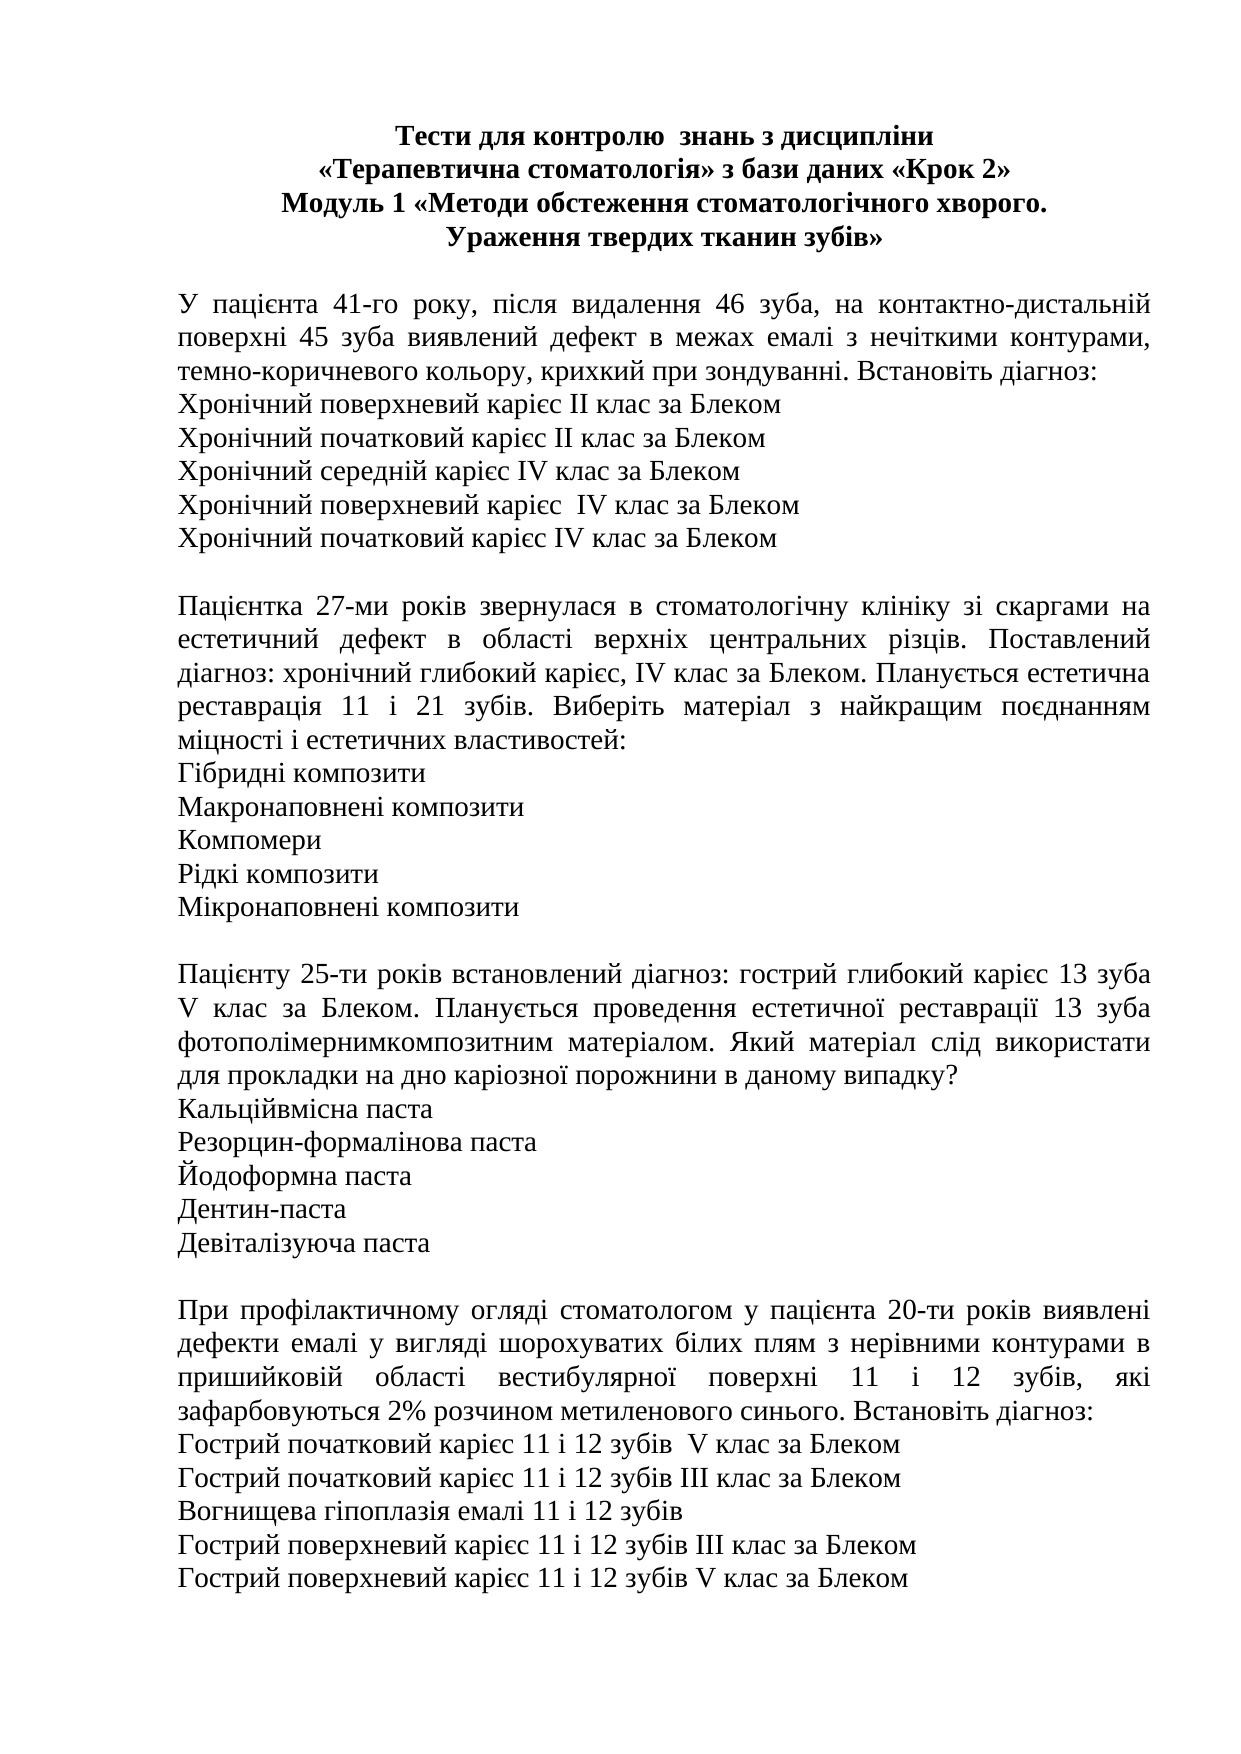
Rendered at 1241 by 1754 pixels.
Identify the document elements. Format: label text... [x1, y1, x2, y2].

text Макронаповнені композити [177, 789, 1152, 822]
text Кальційвмісна паста [177, 1091, 1152, 1124]
text Гібридні композити [177, 755, 1152, 789]
text Компомери [177, 822, 1152, 856]
text «Терапевтична стоматологія» з бази даних «Крок 2» [177, 152, 1152, 185]
text Тести для контролю знань з дисципліни [177, 118, 1152, 152]
text Гострий початковий карієс 11 і 12 зубів V клас за Блеком [177, 1426, 1152, 1460]
text Йодоформна паста [177, 1158, 1152, 1191]
text Рідкі композити [177, 856, 1152, 889]
text Гострий поверхневий карієс 11 і 12 зубів ІІІ клас за Блеком [177, 1527, 1152, 1560]
text Вогнищева гіпоплазія емалі 11 і 12 зубів [177, 1493, 1152, 1527]
text Хронічний середній карієс ІV клас за Блеком [177, 453, 1152, 487]
text Хронічний початковий карієс ІV клас за Блеком [177, 521, 1152, 554]
text Хронічний початковий карієс ІІ клас за Блеком [177, 420, 1152, 453]
text Мікронаповнені композити [177, 889, 1152, 923]
text При профілактичному огляді стоматологом у пацієнта 20-ти років виявлені дефекти емалі у вигляді шорохуватих білих плям з нерівними контурами в пришийковій області вестибулярної поверхні 11 і 12 зубів, які зафарбовуються 2% розчином метиленового синього. Встановіть діагноз: [177, 1292, 1152, 1426]
text Ураження твердих тканин зубів» [177, 219, 1152, 252]
text Пацієнту 25-ти років встановлений діагноз: гострий глибокий карієс 13 зуба V клас за Блеком. Планується проведення естетичної реставрації 13 зуба фотополімернимкомпозитним матеріалом. Який матеріал слід використати для прокладки на дно каріозної порожнини в даному випадку? [177, 957, 1152, 1091]
text Дентин-паста [177, 1191, 1152, 1225]
text Хронічний поверхневий карієс ІV клас за Блеком [177, 487, 1152, 521]
text Резорцин-формалінова паста [177, 1124, 1152, 1158]
text У пацієнта 41-го року, після видалення 46 зуба, на контактно-дистальній поверхні 45 зуба виявлений дефект в межах емалі з нечіткими контурами, темно-коричневого кольору, крихкий при зондуванні. Встановіть діагноз: [177, 286, 1152, 386]
text Гострий початковий карієс 11 і 12 зубів ІІІ клас за Блеком [177, 1460, 1152, 1493]
text Гострий поверхневий карієс 11 і 12 зубів V клас за Блеком [177, 1560, 1152, 1594]
text Пацієнтка 27-ми років звернулася в стоматологічну клініку зі скаргами на естетичний дефект в області верхніх центральних різців. Поставлений діагноз: хронічний глибокий карієс, ІV клас за Блеком. Планується естетична реставрація 11 і 21 зубів. Виберіть матеріал з найкращим поєднанням міцності і естетичних властивостей: [177, 588, 1152, 755]
text Хронічний поверхневий карієс ІІ клас за Блеком [177, 386, 1152, 420]
text Девіталізуюча паста [177, 1225, 1152, 1258]
text Модуль 1 «Методи обстеження стоматологічного хворого. [177, 185, 1152, 219]
